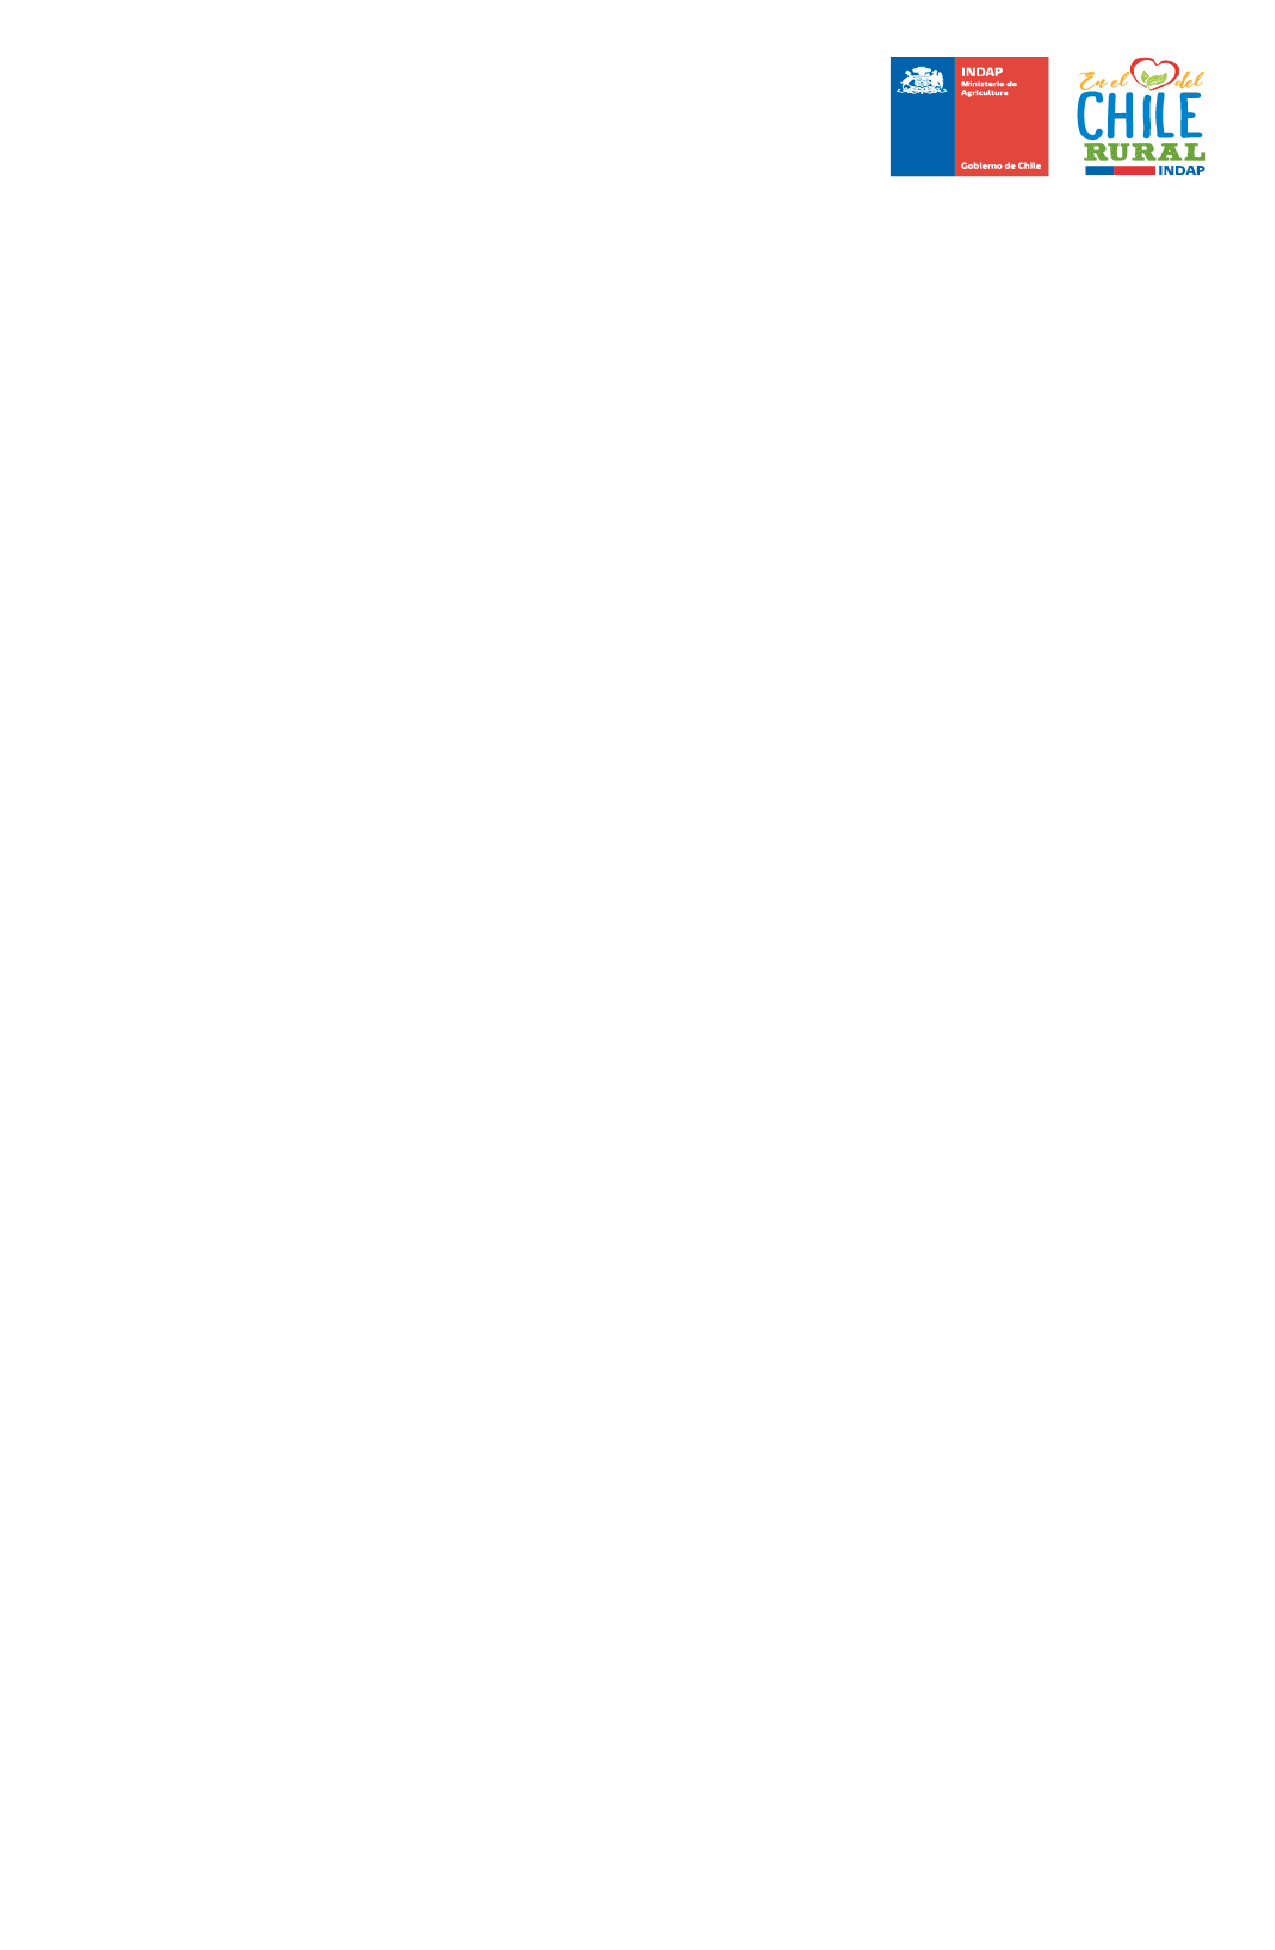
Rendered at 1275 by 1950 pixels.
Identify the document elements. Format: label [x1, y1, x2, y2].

picture [890, 50, 1206, 178]
